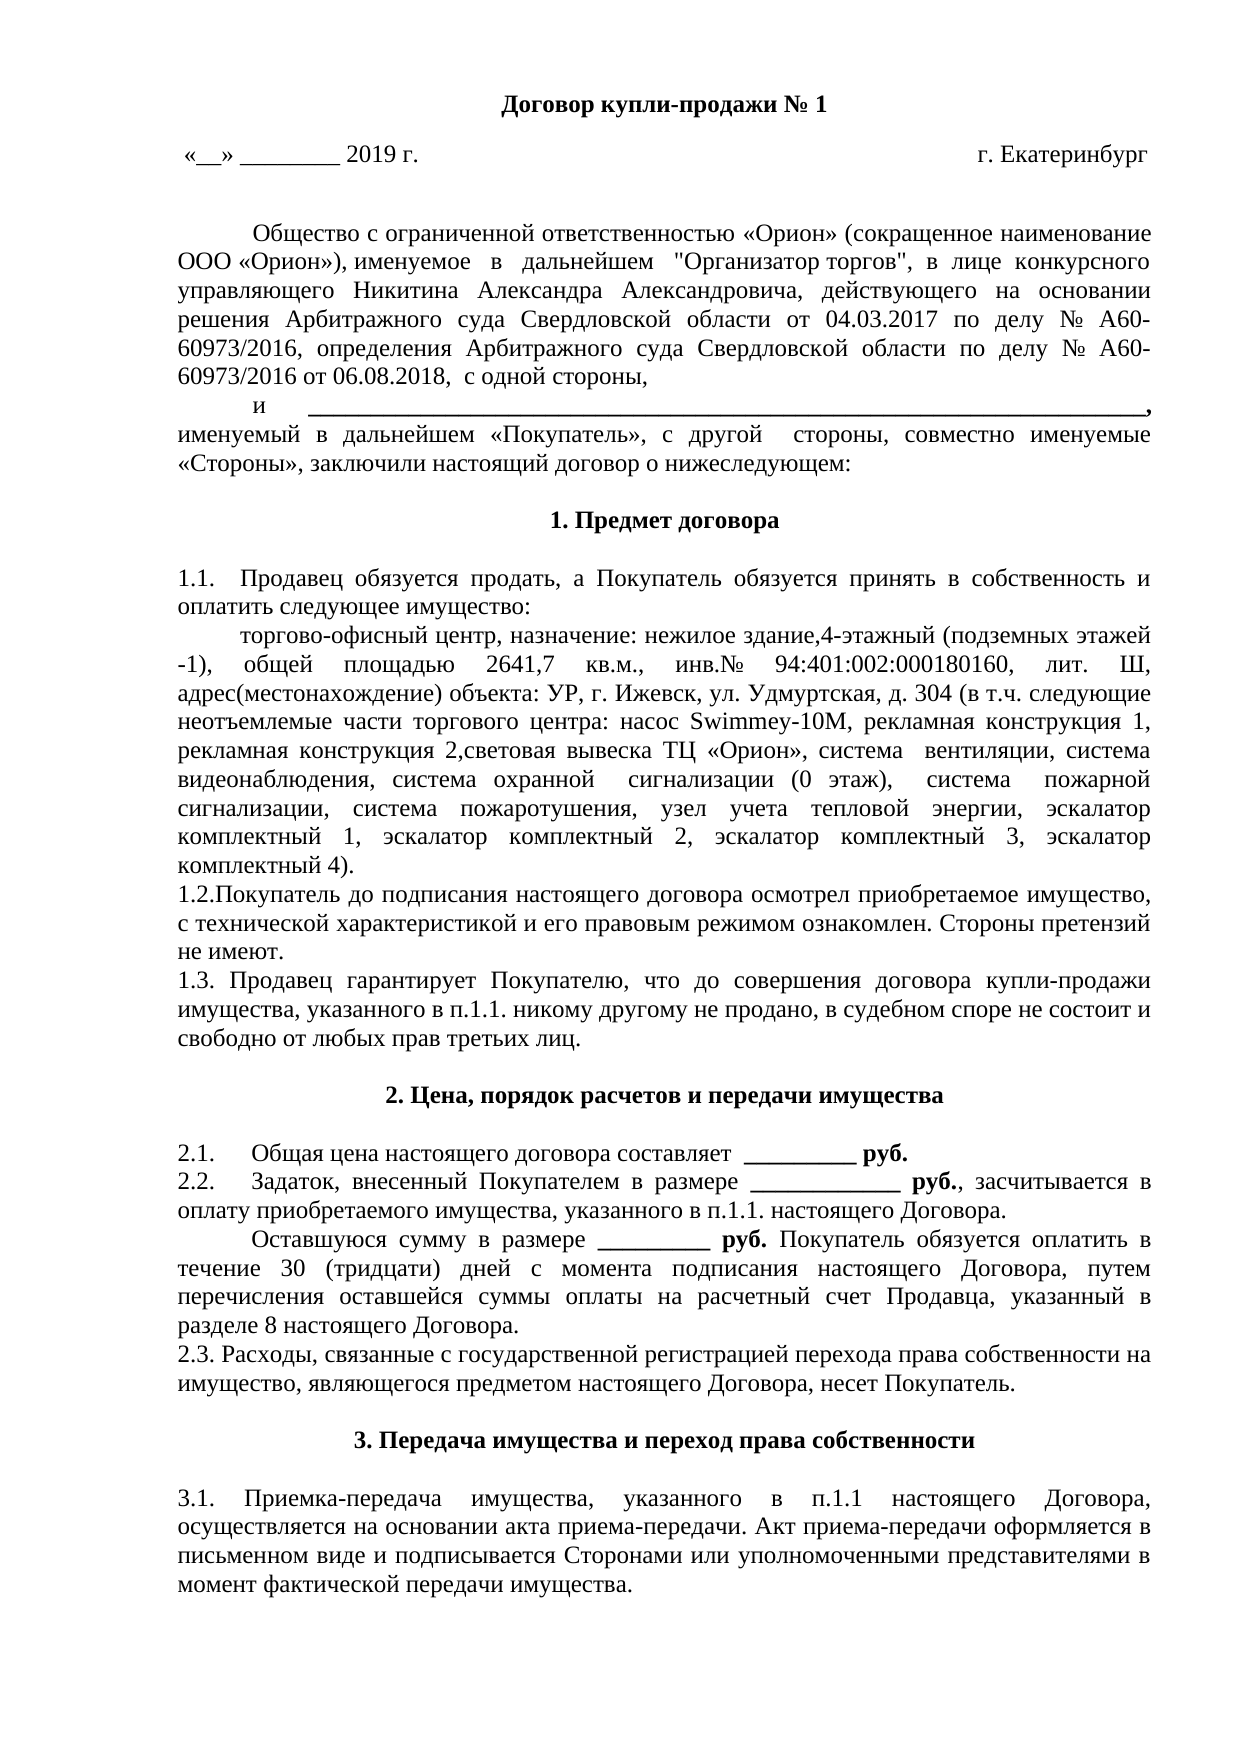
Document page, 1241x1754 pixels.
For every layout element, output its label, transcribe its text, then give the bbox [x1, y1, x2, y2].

text 1.3. Продавец гарантирует Покупателю, что до совершения договора купли-продажи имущества, указанного в п.1.1. никому другому не продано, в судебном споре не состоит и свободно от любых прав третьих лиц. [177, 965, 1152, 1051]
text Договор купли-продажи № 1 [177, 89, 1152, 117]
list Общая цена настоящего договора составляет _________ руб. [177, 1138, 1152, 1166]
text 3. Передача имущества и переход права собственности [177, 1425, 1152, 1454]
text Общество с ограниченной ответственностью «Орион» (сокращенное наименование ООО «Орион»), именуемое в дальнейшем "Организатор торгов", в лице конкурсного управляющего Никитина Александра Александровича, действующего на основании решения Арбитражного суда Свердловской области от 04.03.2017 по делу № А60-60973/2016, определения Арбитражного суда Свердловской области по делу № А60-60973/2016 от 06.08.2018, с одной стороны, [177, 218, 1152, 390]
text 1. Предмет договора [177, 505, 1152, 534]
text 2.3. Расходы, связанные с государственной регистрацией перехода права собственности на имущество, являющегося предметом настоящего Договора, несет Покупатель. [177, 1339, 1152, 1396]
text торгово-офисный центр, назначение: нежилое здание,4-этажный (подземных этажей -1), общей площадью 2641,7 кв.м., инв.№ 94:401:002:000180160, лит. Ш, адрес(местонахождение) объекта: УР, г. Ижевск, ул. Удмуртская, д. 304 (в т.ч. следующие неотъемлемые части торгового центра: насос Swimmey-10M, рекламная конструкция 1, рекламная конструкция 2,световая вывеска ТЦ «Орион», система вентиляции, система видеонаблюдения, система охранной сигнализации (0 этаж), система пожарной сигнализации, система пожаротушения, узел учета тепловой энергии, эскалатор комплектный 1, эскалатор комплектный 2, эскалатор комплектный 3, эскалатор комплектный 4). [177, 620, 1152, 879]
text 2. Цена, порядок расчетов и передачи имущества [177, 1080, 1152, 1109]
text Оставшуюся сумму в размере _________ руб. Покупатель обязуется оплатить в течение 30 (тридцати) дней с момента подписания настоящего Договора, путем перечисления оставшейся суммы оплаты на расчетный счет Продавца, указанный в разделе 8 настоящего Договора. [177, 1224, 1152, 1339]
list Продавец обязуется продать, а Покупатель обязуется принять в собственность и оплатить следующее имущество: [177, 563, 1152, 620]
text 3.1. Приемка-передача имущества, указанного в п.1.1 настоящего Договора, осуществляется на основании акта приема-передачи. Акт приема-передачи оформляется в письменном виде и подписывается Сторонами или уполномоченными представителями в момент фактической передачи имущества. [177, 1483, 1152, 1598]
list Задаток, внесенный Покупателем в размере ____________ руб., засчитывается в оплату приобретаемого имущества, указанного в п.1.1. настоящего Договора. [177, 1166, 1152, 1224]
text и ___________________________________________________________________, именуемый в дальнейшем «Покупатель», с другой стороны, совместно именуемые «Стороны», заключили настоящий договор о нижеследующем: [177, 390, 1152, 476]
text «__» ________ 2019 г. г. Екатеринбург [177, 139, 1152, 167]
text 1.2.Покупатель до подписания настоящего договора осмотрел приобретаемое имущество, с технической характеристикой и его правовым режимом ознакомлен. Стороны претензий не имеют. [177, 879, 1152, 965]
